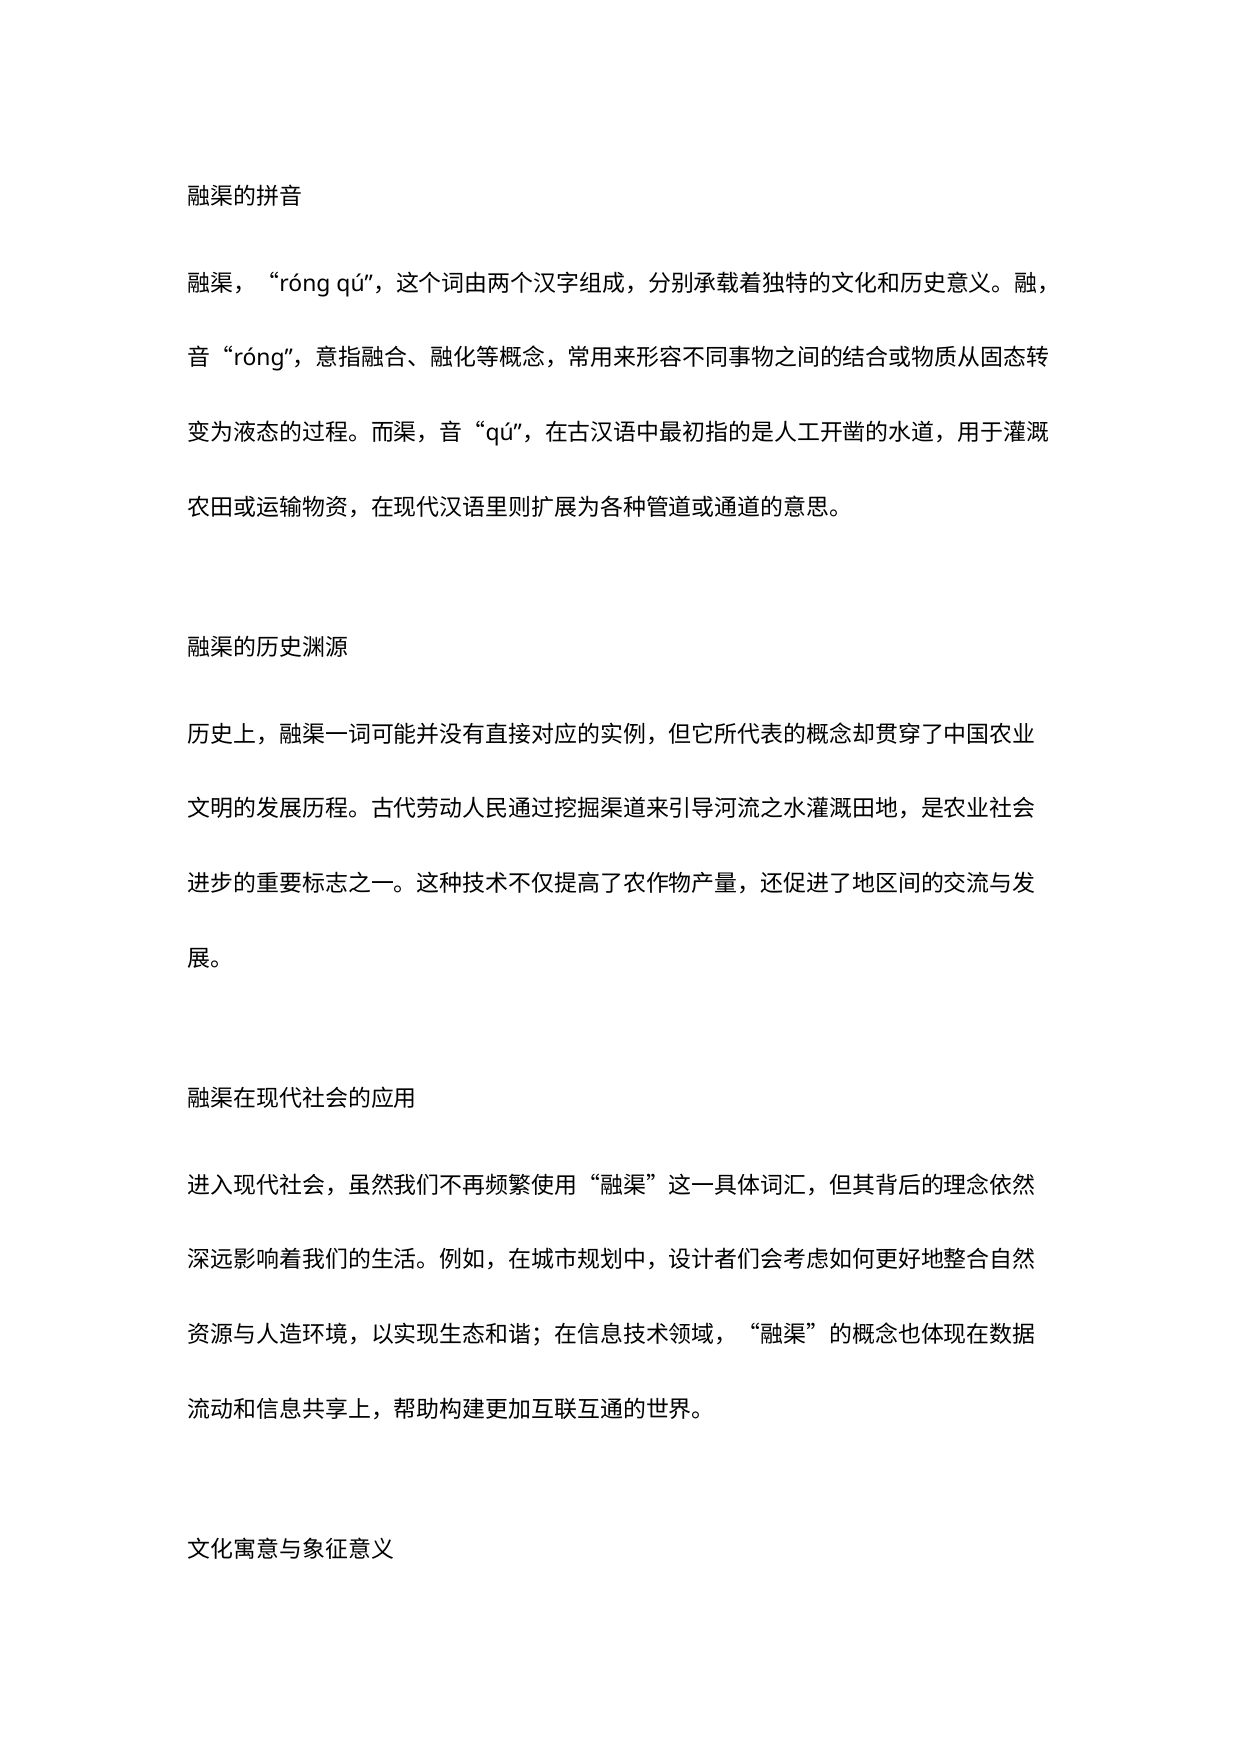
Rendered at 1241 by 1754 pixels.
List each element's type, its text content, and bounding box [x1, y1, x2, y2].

text 进入现代社会，虽然我们不再频繁使用“融渠”这一具体词汇，但其背后的理念依然深远影响着我们的生活。例如，在城市规划中，设计者们会考虑如何更好地整合自然资源与人造环境，以实现生态和谐；在信息技术领域，“融渠”的概念也体现在数据流动和信息共享上，帮助构建更加互联互通的世界。 [187, 1151, 1053, 1440]
text 历史上，融渠一词可能并没有直接对应的实例，但它所代表的概念却贯穿了中国农业文明的发展历程。古代劳动人民通过挖掘渠道来引导河流之水灌溉田地，是农业社会进步的重要标志之一。这种技术不仅提高了农作物产量，还促进了地区间的交流与发展。 [187, 699, 1053, 989]
text 融渠的历史渊源 [187, 613, 1053, 678]
text 融渠在现代社会的应用 [187, 1064, 1053, 1129]
text 文化寓意与象征意义 [187, 1515, 1053, 1580]
text 融渠的拼音 [187, 162, 1053, 227]
text 融渠，“róng qú”，这个词由两个汉字组成，分别承载着独特的文化和历史意义。融，音“róng”，意指融合、融化等概念，常用来形容不同事物之间的结合或物质从固态转变为液态的过程。而渠，音“qú”，在古汉语中最初指的是人工开凿的水道，用于灌溉农田或运输物资，在现代汉语里则扩展为各种管道或通道的意思。 [187, 248, 1053, 538]
